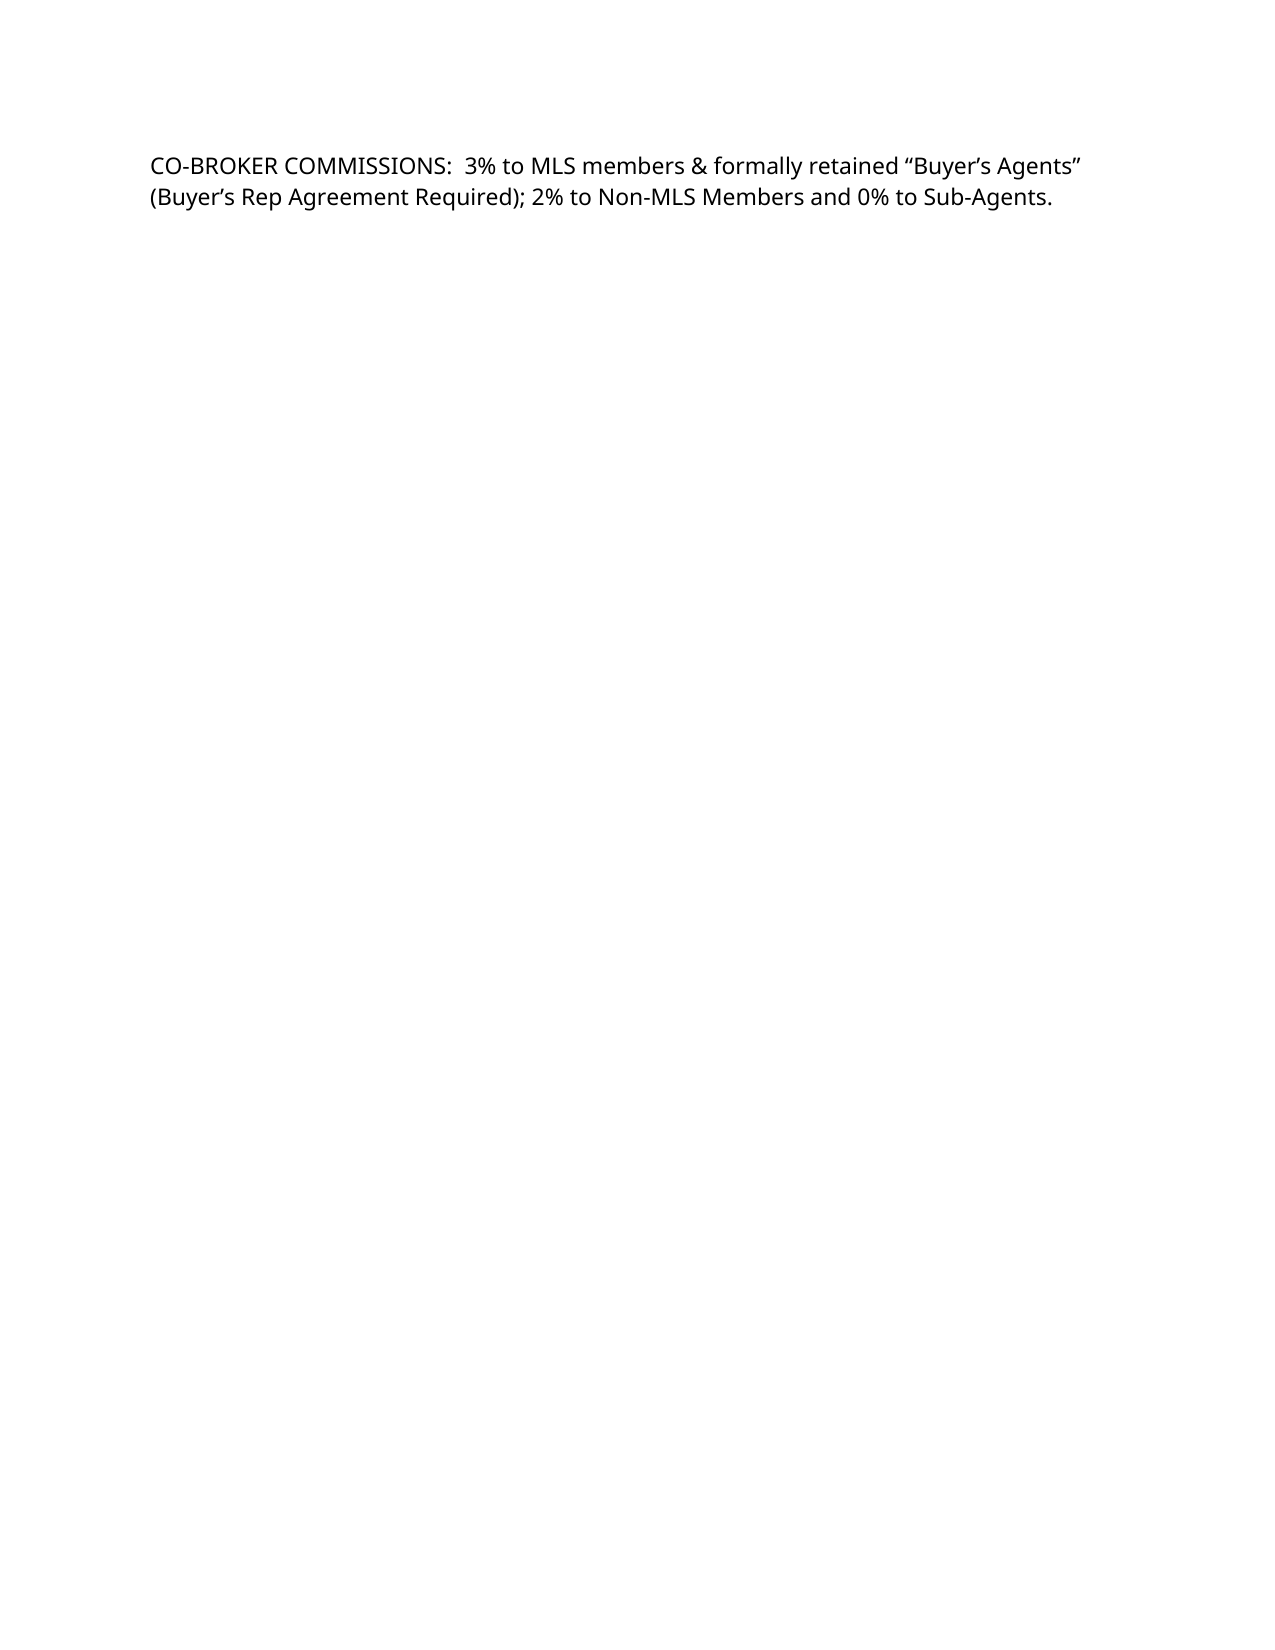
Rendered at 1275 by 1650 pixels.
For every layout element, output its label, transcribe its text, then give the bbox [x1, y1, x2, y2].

text CO-BROKER COMMISSIONS: 3% to MLS members & formally retained “Buyer’s Agents” (Buyer’s Rep Agreement Required); 2% to Non-MLS Members and 0% to Sub-Agents. [150, 150, 1125, 212]
